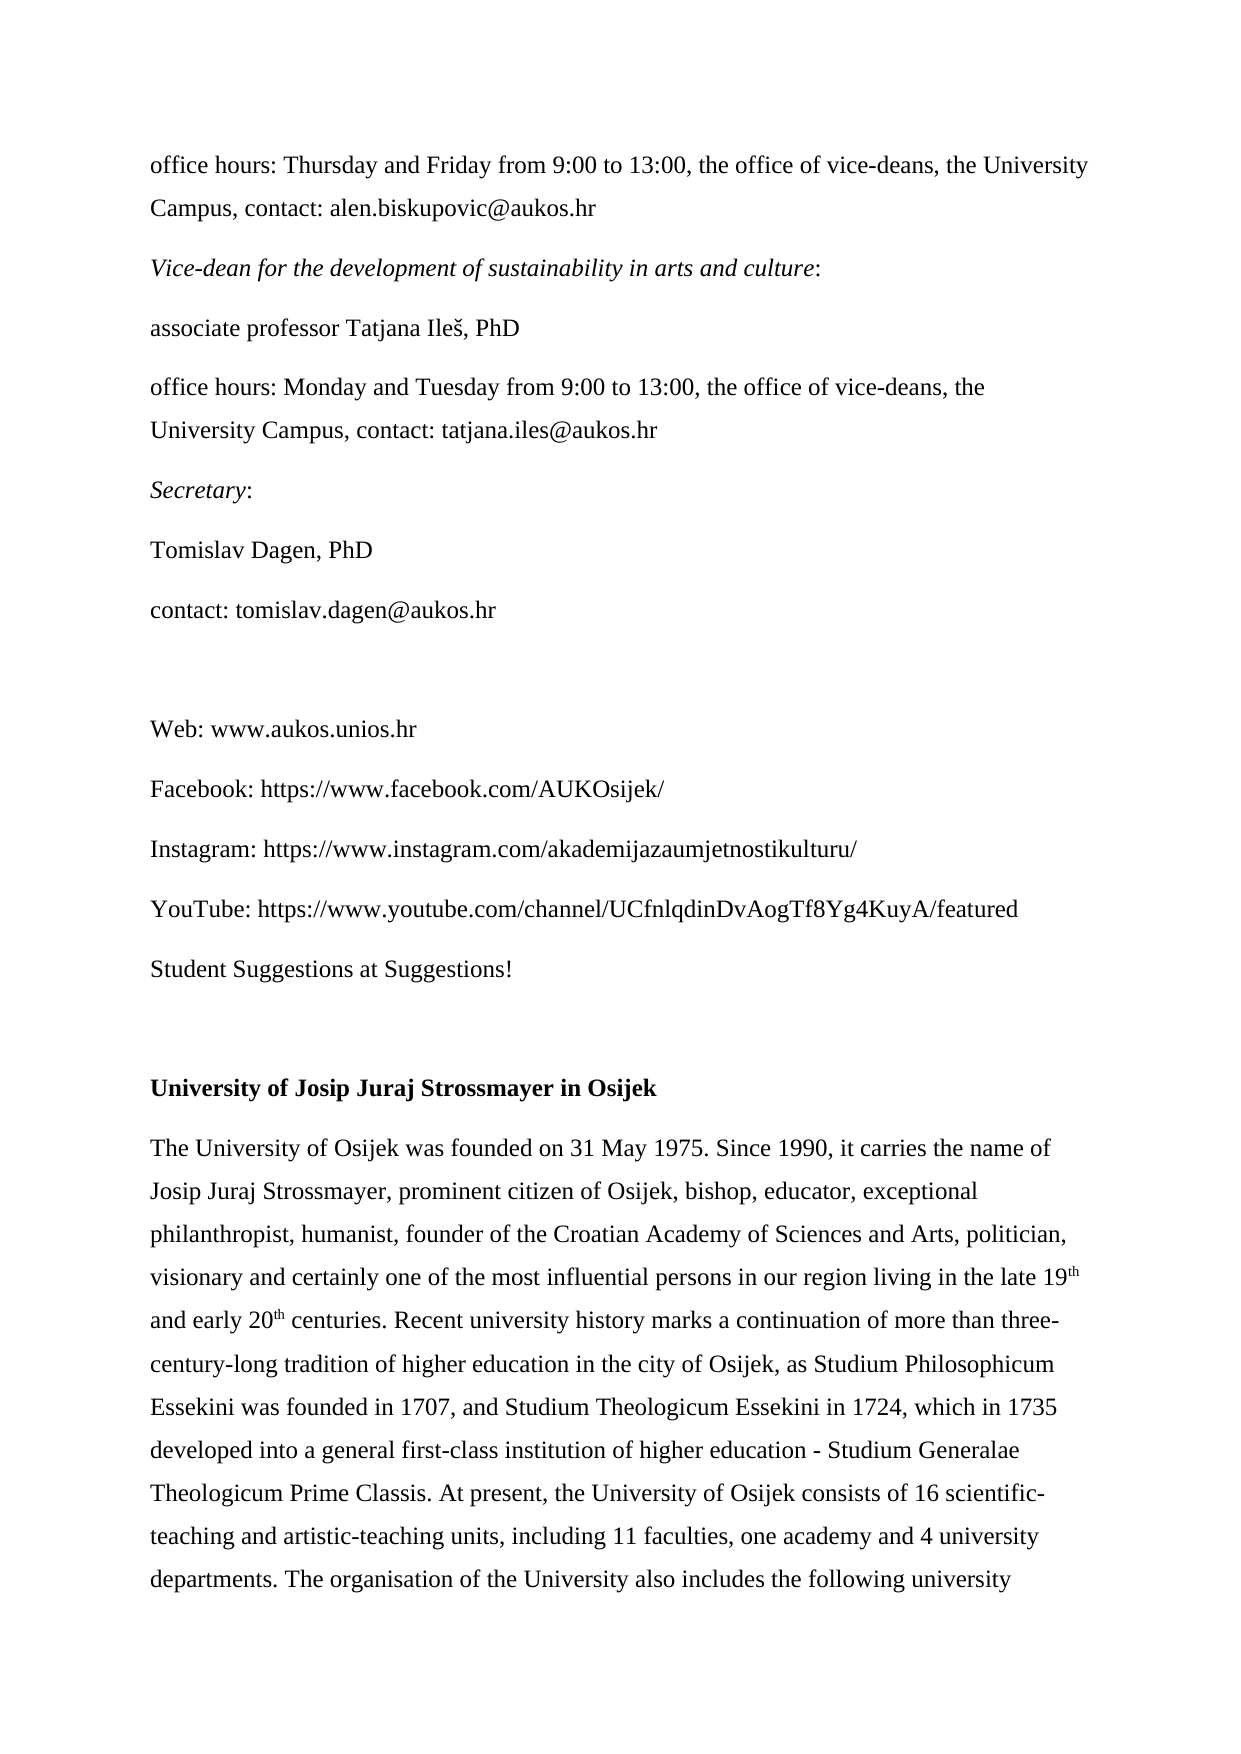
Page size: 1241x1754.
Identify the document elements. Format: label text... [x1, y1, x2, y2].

text Tomislav Dagen, PhD [150, 535, 1090, 564]
text Instagram: https://www.instagram.com/akademijazaumjetnostikulturu/ [150, 834, 1090, 863]
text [150, 1133, 1090, 1593]
text University of Josip Juraj Strossmayer in Osijek [150, 1073, 1090, 1102]
text office hours: Thursday and Friday from 9:00 to 13:00, the office of vice-deans, the University Campus, contact: alen.biskupovic@aukos.hr [150, 150, 1090, 222]
text Facebook: https://www.facebook.com/AUKOsijek/ [150, 774, 1090, 803]
text Secretary: [150, 475, 1090, 504]
text Student Suggestions at Suggestions! [150, 954, 1090, 982]
text contact: tomislav.dagen@aukos.hr [150, 595, 1090, 624]
text YouTube: https://www.youtube.com/channel/UCfnlqdinDvAogTf8Yg4KuyA/featured [150, 894, 1090, 923]
text associate professor Tatjana Ileš, PhD [150, 313, 1090, 341]
text Web: www.aukos.unios.hr [150, 714, 1090, 743]
text office hours: Monday and Tuesday from 9:00 to 13:00, the office of vice-deans, the University Campus, contact: tatjana.iles@aukos.hr [150, 372, 1090, 444]
text Vice-dean for the development of sustainability in arts and culture: [150, 253, 1090, 282]
